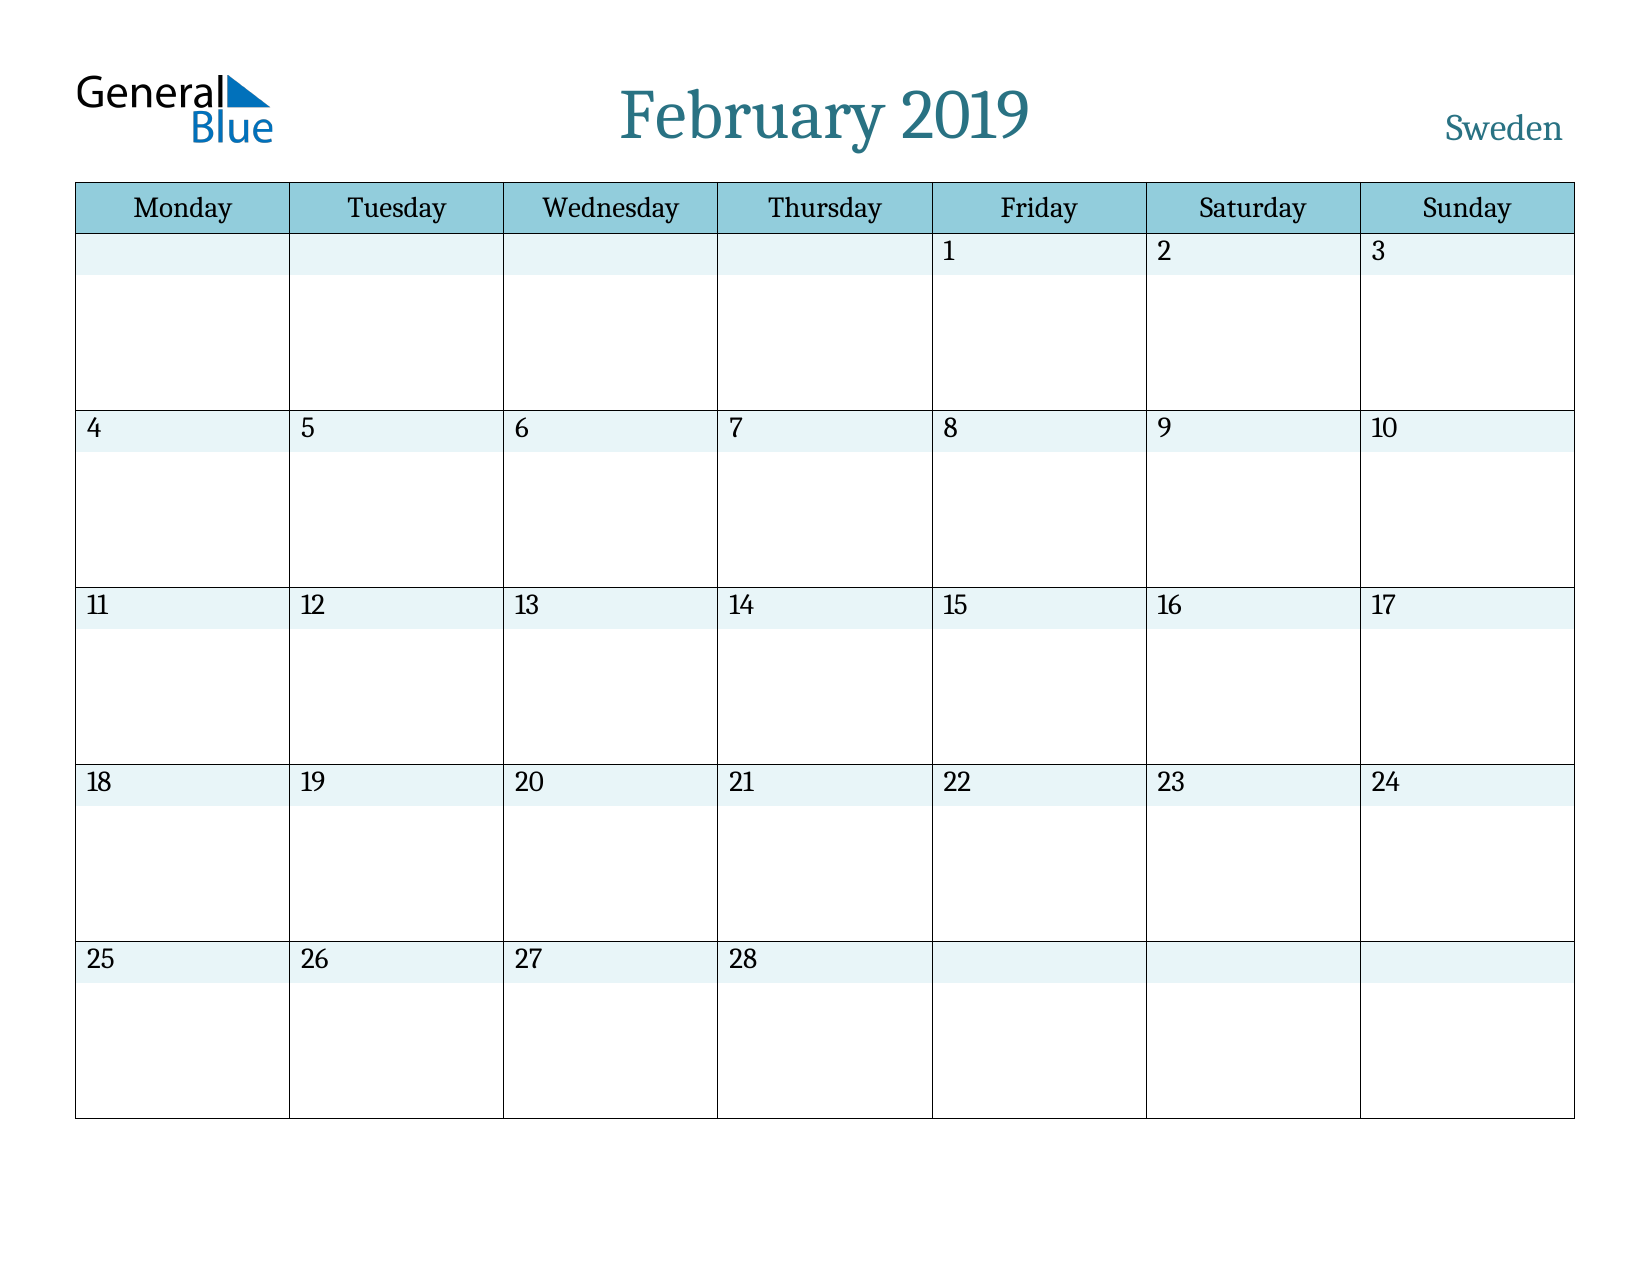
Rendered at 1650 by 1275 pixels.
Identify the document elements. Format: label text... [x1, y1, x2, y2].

table_cell Wednesday [504, 183, 717, 233]
table_cell [504, 983, 717, 1118]
table_cell 16 [1147, 588, 1360, 629]
table_cell [933, 806, 1146, 941]
table_cell [1147, 452, 1360, 587]
table_cell Tuesday [290, 183, 503, 233]
table_cell [290, 275, 503, 410]
table_cell 6 [504, 411, 717, 452]
table_cell 1 [933, 234, 1146, 275]
table_cell [504, 452, 717, 587]
table_cell Sunday [1361, 183, 1574, 233]
table_cell [718, 983, 932, 1118]
table_cell 7 [718, 411, 932, 452]
table_cell [76, 234, 289, 275]
table_cell 24 [1361, 765, 1574, 806]
table_cell [718, 629, 932, 764]
table_cell [290, 452, 503, 587]
table_cell 2 [1147, 234, 1360, 275]
table_cell 3 [1361, 234, 1574, 275]
table_cell 15 [933, 588, 1146, 629]
table_cell 21 [718, 765, 932, 806]
table_cell 20 [504, 765, 717, 806]
table_cell Monday [76, 183, 289, 233]
table_cell [933, 983, 1146, 1118]
table_header [76, 75, 503, 182]
table_cell [76, 452, 289, 587]
table_cell [1147, 275, 1360, 410]
table_cell [1147, 942, 1360, 983]
table_cell 28 [718, 942, 932, 983]
table_cell [76, 806, 289, 941]
table_cell [1361, 806, 1574, 941]
table_cell 22 [933, 765, 1146, 806]
table_cell 8 [933, 411, 1146, 452]
table_cell [1147, 983, 1360, 1118]
table_cell 18 [76, 765, 289, 806]
table_cell [290, 983, 503, 1118]
table_cell 17 [1361, 588, 1574, 629]
table_cell Friday [933, 183, 1146, 233]
table_cell [933, 942, 1146, 983]
picture [77, 75, 273, 143]
table_cell 5 [290, 411, 503, 452]
table_cell [504, 234, 717, 275]
table_cell [718, 452, 932, 587]
table_cell 25 [76, 942, 289, 983]
table_cell [1361, 452, 1574, 587]
table_cell 27 [504, 942, 717, 983]
table_cell 11 [76, 588, 289, 629]
table_cell 13 [504, 588, 717, 629]
table_cell [718, 806, 932, 941]
table_cell 26 [290, 942, 503, 983]
table_cell [1147, 806, 1360, 941]
table_cell 19 [290, 765, 503, 806]
table_cell 23 [1147, 765, 1360, 806]
table_cell [504, 806, 717, 941]
table_header February 2019 [504, 75, 1146, 182]
table_cell [504, 275, 717, 410]
table_cell [290, 806, 503, 941]
table_cell 12 [290, 588, 503, 629]
table_header Sweden [1146, 75, 1574, 182]
table_cell [504, 629, 717, 764]
table_cell [290, 234, 503, 275]
table_cell [718, 275, 932, 410]
table_cell 14 [718, 588, 932, 629]
table_cell [933, 452, 1146, 587]
table_cell [933, 275, 1146, 410]
table_cell 10 [1361, 411, 1574, 452]
table_cell [718, 234, 932, 275]
table_cell [1361, 983, 1574, 1118]
table_cell [290, 629, 503, 764]
table_cell [1361, 942, 1574, 983]
table_cell Thursday [718, 183, 932, 233]
table_cell [1147, 629, 1360, 764]
table_cell [76, 629, 289, 764]
table_cell Saturday [1147, 183, 1360, 233]
table_cell [1361, 629, 1574, 764]
table_cell [933, 629, 1146, 764]
table_cell 4 [76, 411, 289, 452]
table_cell [76, 983, 289, 1118]
table_cell 9 [1147, 411, 1360, 452]
table_cell [1361, 275, 1574, 410]
table_cell [76, 275, 289, 410]
